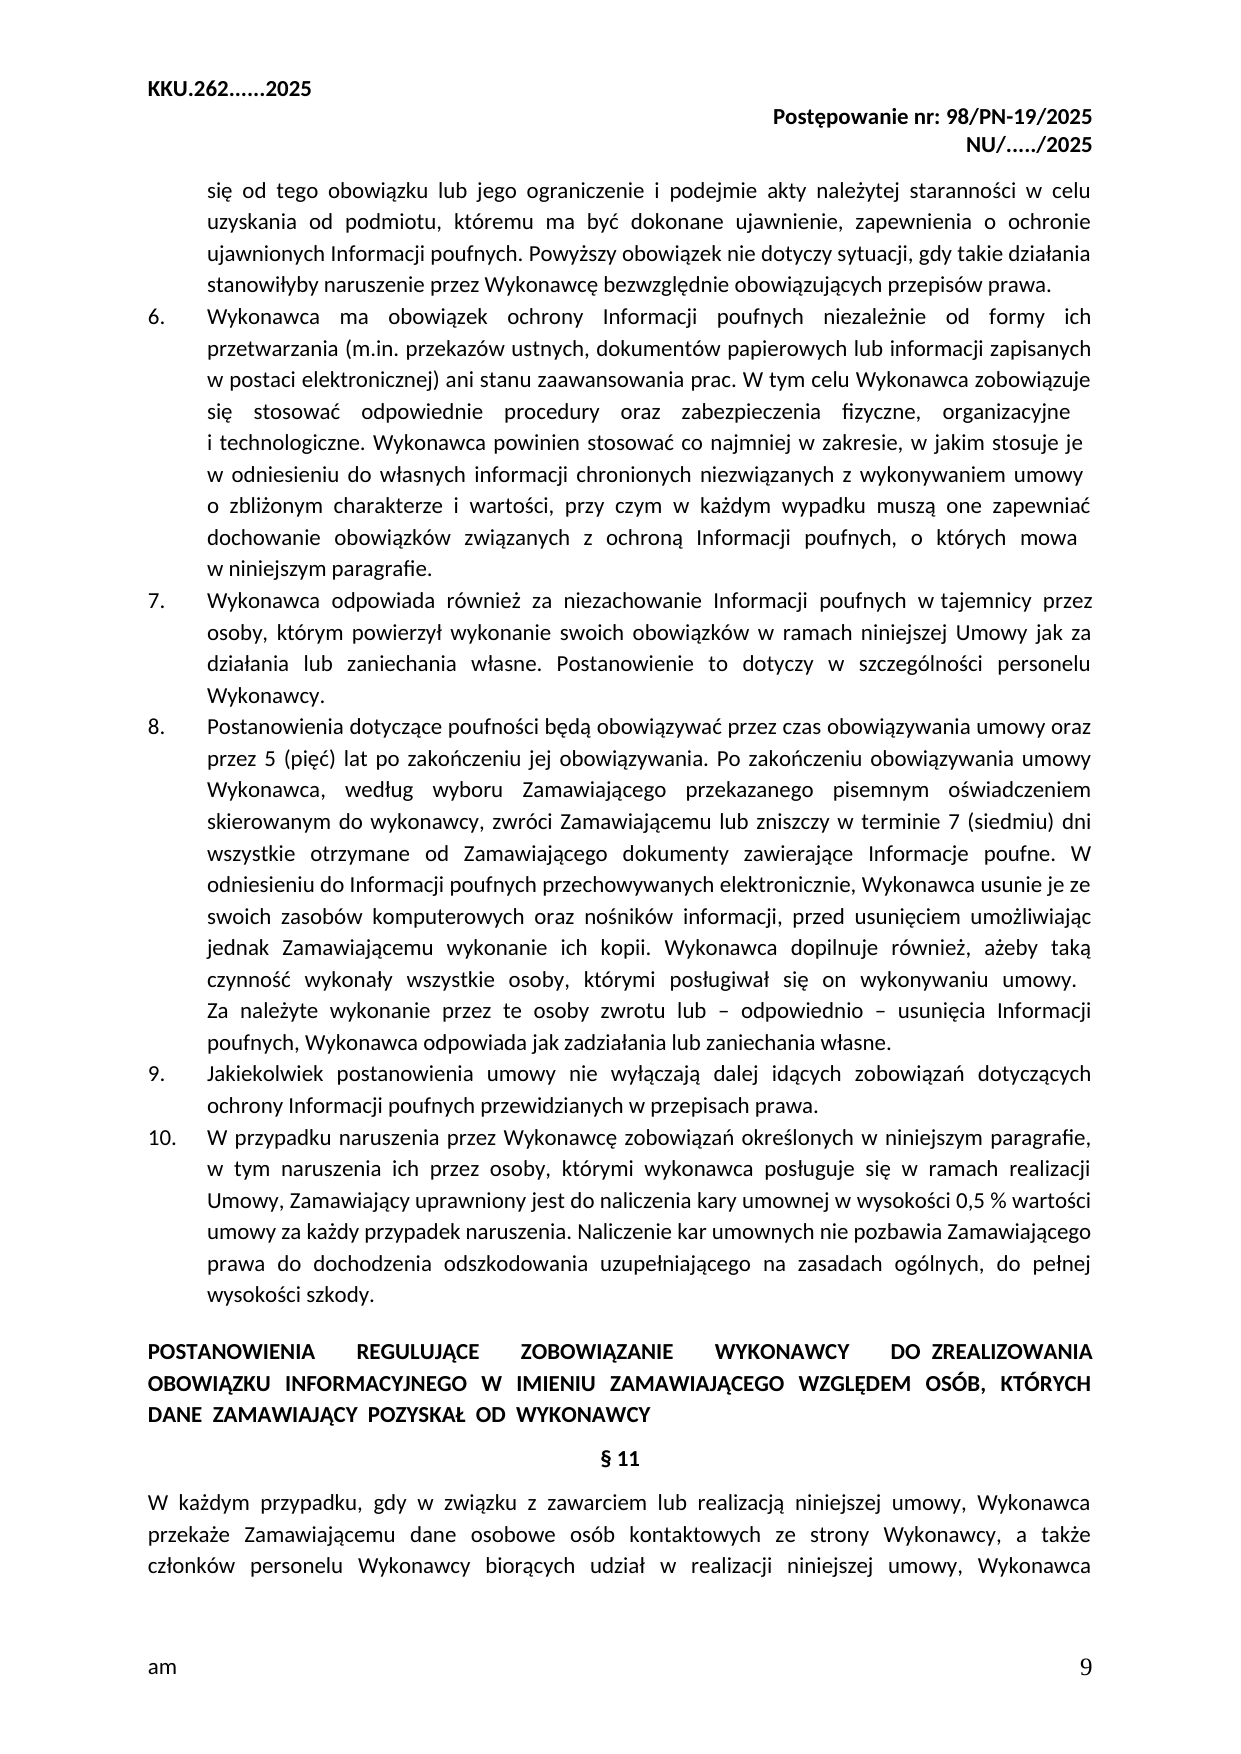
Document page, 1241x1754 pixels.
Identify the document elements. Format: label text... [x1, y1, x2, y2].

list Jakiekolwiek postanowienia umowy nie wyłączają dalej idących zobowiązań dotyczących ochrony Informacji poufnych przewidzianych w przepisach prawa. [148, 1059, 1092, 1119]
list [148, 176, 1092, 298]
text § 11 [148, 1444, 1092, 1472]
list Wykonawca odpowiada również za niezachowanie Informacji poufnych w tajemnicy przez osoby, którym powierzył wykonanie swoich obowiązków w ramach niniejszej Umowy jak za działania lub zaniechania własne. Postanowienie to dotyczy w szczególności personelu Wykonawcy. [148, 586, 1092, 709]
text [148, 1488, 1092, 1579]
list W przypadku naruszenia przez Wykonawcę zobowiązań określonych w niniejszym paragrafie, w tym naruszenia ich przez osoby, którymi wykonawca posługuje się w ramach realizacji Umowy, Zamawiający uprawniony jest do naliczenia kary umownej w wysokości 0,5 % wartości umowy za każdy przypadek naruszenia. Naliczenie kar umownych nie pozbawia Zamawiającego prawa do dochodzenia odszkodowania uzupełniającego na zasadach ogólnych, do pełnej wysokości szkody. [148, 1123, 1092, 1308]
list Postanowienia dotyczące poufności będą obowiązywać przez czas obowiązywania umowy oraz przez 5 (pięć) lat po zakończeniu jej obowiązywania. Po zakończeniu obowiązywania umowy Wykonawca, według wyboru Zamawiającego przekazanego pisemnym oświadczeniem skierowanym do wykonawcy, zwróci Zamawiającemu lub zniszczy w terminie 7 (siedmiu) dni wszystkie otrzymane od Zamawiającego dokumenty zawierające Informacje poufne. W odniesieniu do Informacji poufnych przechowywanych elektronicznie, Wykonawca usunie je ze swoich zasobów komputerowych oraz nośników informacji, przed usunięciem umożliwiając jednak Zamawiającemu wykonanie ich kopii. Wykonawca dopilnuje również, ażeby taką czynność wykonały wszystkie osoby, którymi posługiwał się on wykonywaniu umowy. Za należyte wykonanie przez te osoby zwrotu lub – odpowiednio – usunięcia Informacji poufnych, Wykonawca odpowiada jak zadziałania lub zaniechania własne. [148, 712, 1092, 1056]
subtitle POSTANOWIENIA REGULUJĄCE ZOBOWIĄZANIE WYKONAWCY DO ZREALIZOWANIA OBOWIĄZKU INFORMACYJNEGO W IMIENIU ZAMAWIAJĄCEGO WZGLĘDEM OSÓB, KTÓRYCH DANE ZAMAWIAJĄCY POZYSKAŁ OD WYKONAWCY [148, 1337, 1092, 1428]
list Wykonawca ma obowiązek ochrony Informacji poufnych niezależnie od formy ich przetwarzania (m.in. przekazów ustnych, dokumentów papierowych lub informacji zapisanych w postaci elektronicznej) ani stanu zaawansowania prac. W tym celu Wykonawca zobowiązuje się stosować odpowiednie procedury oraz zabezpieczenia fizyczne, organizacyjne i technologiczne. Wykonawca powinien stosować co najmniej w zakresie, w jakim stosuje je w odniesieniu do własnych informacji chronionych niezwiązanych z wykonywaniem umowy o zbliżonym charakterze i wartości, przy czym w każdym wypadku muszą one zapewniać dochowanie obowiązków związanych z ochroną Informacji poufnych, o których mowa w niniejszym paragrafie. [148, 302, 1092, 583]
